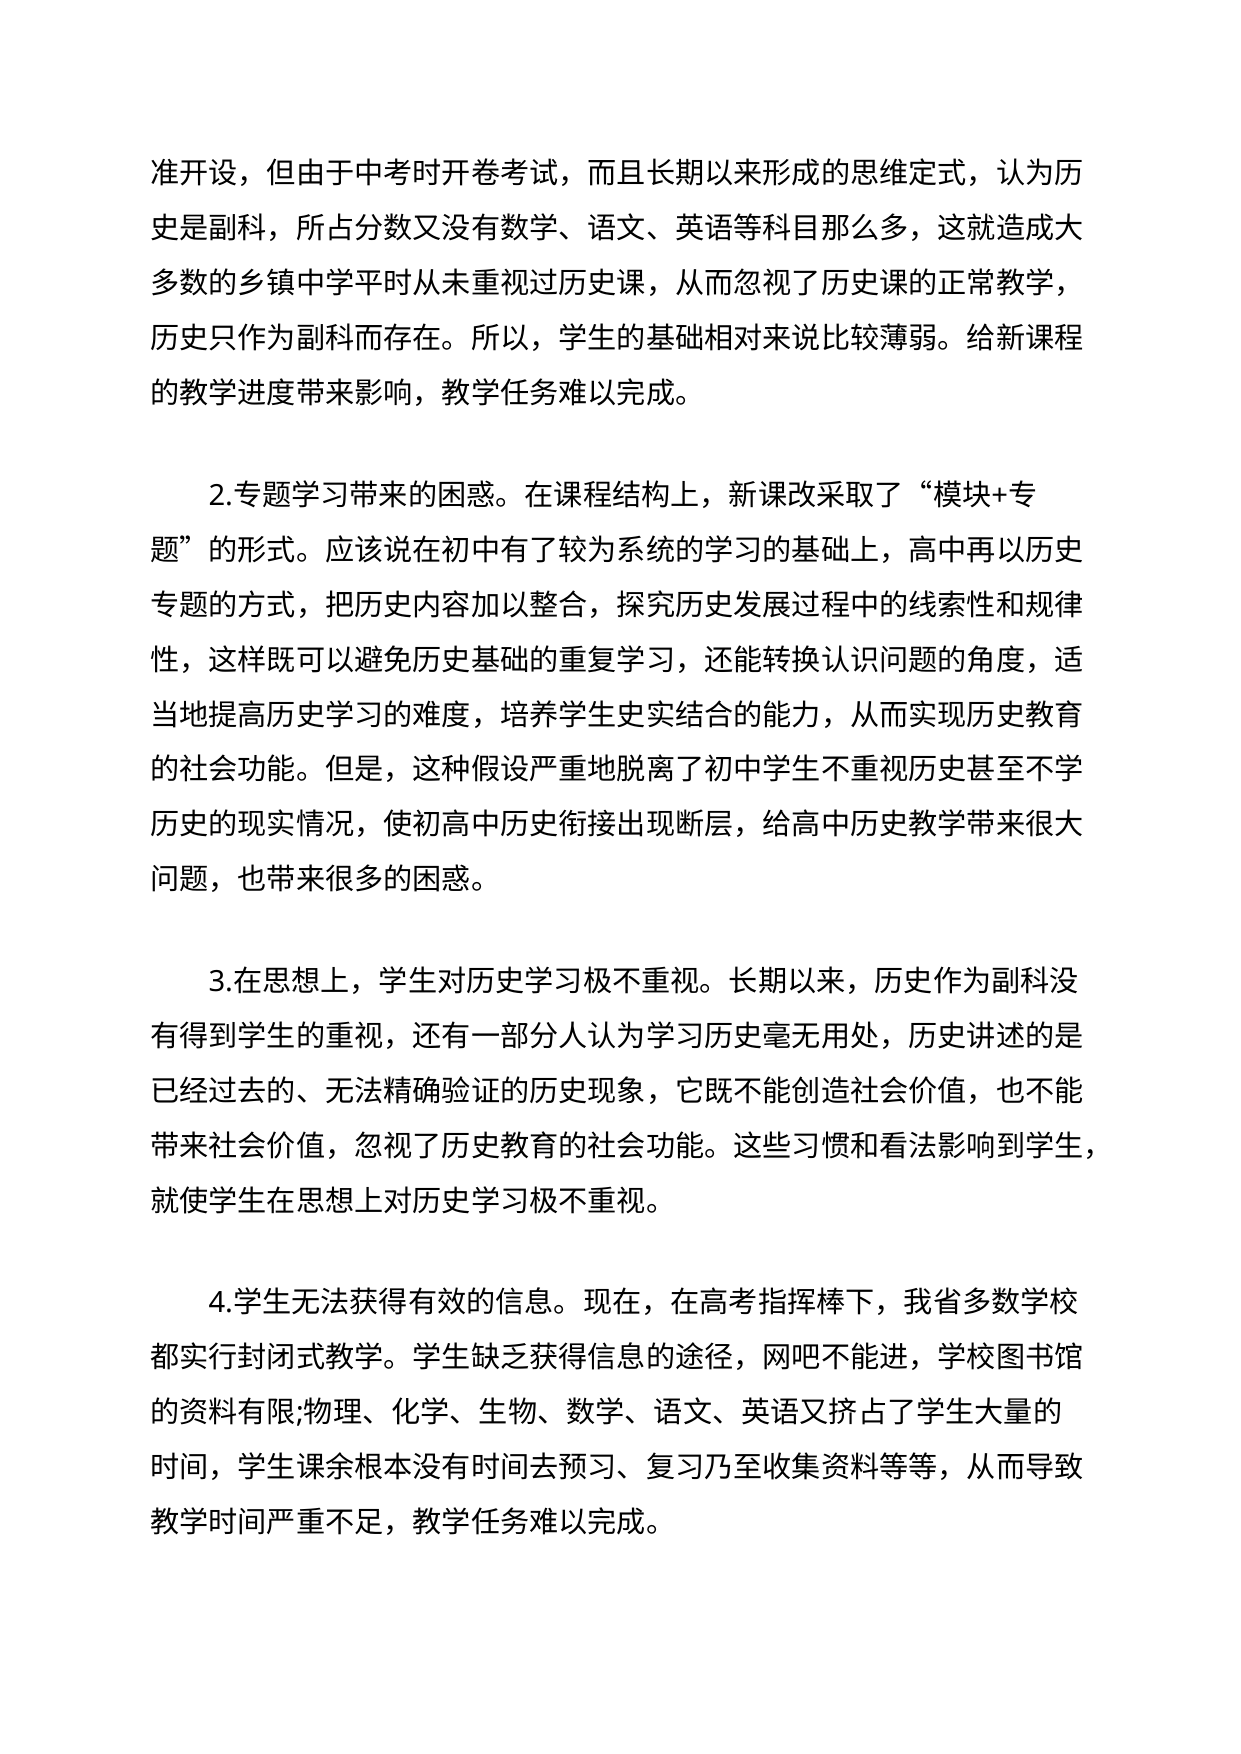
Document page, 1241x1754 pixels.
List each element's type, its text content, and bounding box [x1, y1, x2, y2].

text 2.专题学习带来的困惑。在课程结构上，新课改采取了“模块+专题”的形式。应该说在初中有了较为系统的学习的基础上，高中再以历史专题的方式，把历史内容加以整合，探究历史发展过程中的线索性和规律性，这样既可以避免历史基础的重复学习，还能转换认识问题的角度，适当地提高历史学习的难度，培养学生史实结合的能力，从而实现历史教育的社会功能。但是，这种假设严重地脱离了初中学生不重视历史甚至不学历史的现实情况，使初高中历史衔接出现断层，给高中历史教学带来很大问题，也带来很多的困惑。 [150, 471, 1090, 898]
text 3.在思想上，学生对历史学习极不重视。长期以来，历史作为副科没有得到学生的重视，还有一部分人认为学习历史毫无用处，历史讲述的是已经过去的、无法精确验证的历史现象，它既不能创造社会价值，也不能带来社会价值，忽视了历史教育的社会功能。这些习惯和看法影响到学生，就使学生在思想上对历史学习极不重视。 [150, 957, 1090, 1219]
text 4.学生无法获得有效的信息。现在，在高考指挥棒下，我省多数学校都实行封闭式教学。学生缺乏获得信息的途径，网吧不能进，学校图书馆的资料有限;物理、化学、生物、数学、语文、英语又挤占了学生大量的时间，学生课余根本没有时间去预习、复习乃至收集资料等等，从而导致教学时间严重不足，教学任务难以完成。 [150, 1279, 1090, 1541]
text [150, 150, 1090, 412]
